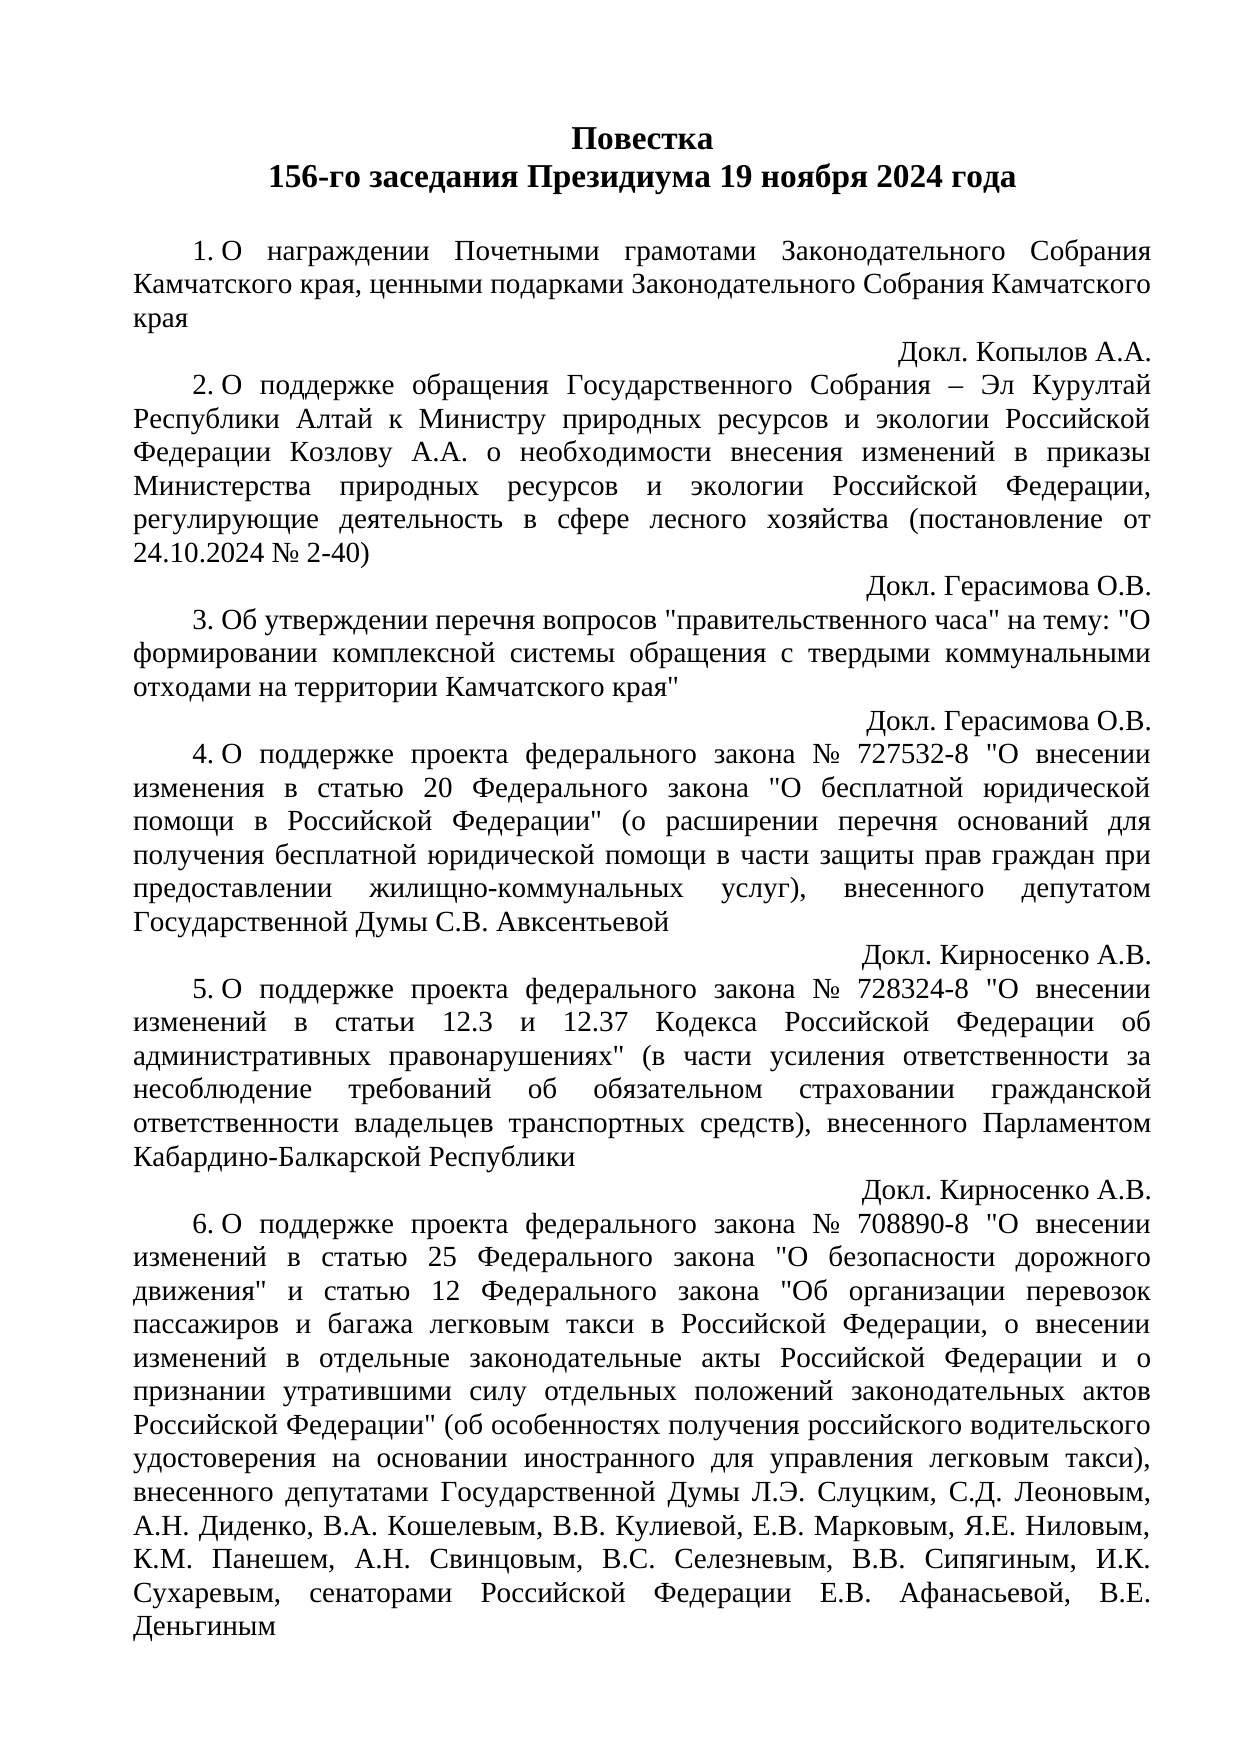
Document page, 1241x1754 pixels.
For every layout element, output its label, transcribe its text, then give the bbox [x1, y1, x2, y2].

list О награждении Почетными грамотами Законодательного Собрания Камчатского края, ценными подарками Законодательного Собрания Камчатского края [133, 233, 1152, 334]
list Докл. Кирносенко А.В. [192, 937, 1152, 971]
text Повестка [133, 118, 1152, 156]
list Докл. Копылов А.А. [192, 334, 1152, 367]
list Об утверждении перечня вопросов "правительственного часа" на тему: "О формировании комплексной системы обращения с твердыми коммунальными отходами на территории Камчатского края" [133, 602, 1152, 703]
list О поддержке проекта федерального закона № 728324-8 "О внесении изменений в статьи 12.3 и 12.37 Кодекса Российской Федерации об административных правонарушениях" (в части усиления ответственности за несоблюдение требований об обязательном страховании гражданской ответственности владельцев транспортных средств), внесенного Парламентом Кабардино-Балкарской Республики [133, 971, 1152, 1172]
text 156-го заседания Президиума 19 ноября 2024 года [133, 156, 1152, 195]
list Докл. Герасимова О.В. [192, 568, 1152, 602]
list Докл. Герасимова О.В. [192, 703, 1152, 736]
list О поддержке проекта федерального закона № 708890-8 "О внесении изменений в статью 25 Федерального закона "О безопасности дорожного движения" и статью 12 Федерального закона "Об организации перевозок пассажиров и багажа легковым такси в Российской Федерации, о внесении изменений в отдельные законодательные акты Российской Федерации и о признании утратившими силу отдельных положений законодательных актов Российской Федерации" (об особенностях получения российского водительского удостоверения на основании иностранного для управления легковым такси), внесенного депутатами Государственной Думы Л.Э. Слуцким, С.Д. Леоновым, А.Н. Диденко, В.А. Кошелевым, В.В. Кулиевой, Е.В. Марковым, Я.Е. Ниловым, К.М. Панешем, А.Н. Свинцовым, В.С. Селезневым, В.В. Сипягиным, И.К. Сухаревым, сенаторами Российской Федерации Е.В. Афанасьевой, В.Е. Деньгиным [133, 1206, 1152, 1642]
list Докл. Кирносенко А.В. [192, 1172, 1152, 1206]
list О поддержке обращения Государственного Собрания – Эл Курултай Республики Алтай к Министру природных ресурсов и экологии Российской Федерации Козлову А.А. о необходимости внесения изменений в приказы Министерства природных ресурсов и экологии Российской Федерации, регулирующие деятельность в сфере лесного хозяйства (постановление от 24.10.2024 № 2-40) [133, 367, 1152, 568]
list О поддержке проекта федерального закона № 727532-8 "О внесении изменения в статью 20 Федерального закона "О бесплатной юридической помощи в Российской Федерации" (о расширении перечня оснований для получения бесплатной юридической помощи в части защиты прав граждан при предоставлении жилищно-коммунальных услуг), внесенного депутатом Государственной Думы С.В. Авксентьевой [133, 736, 1152, 937]
